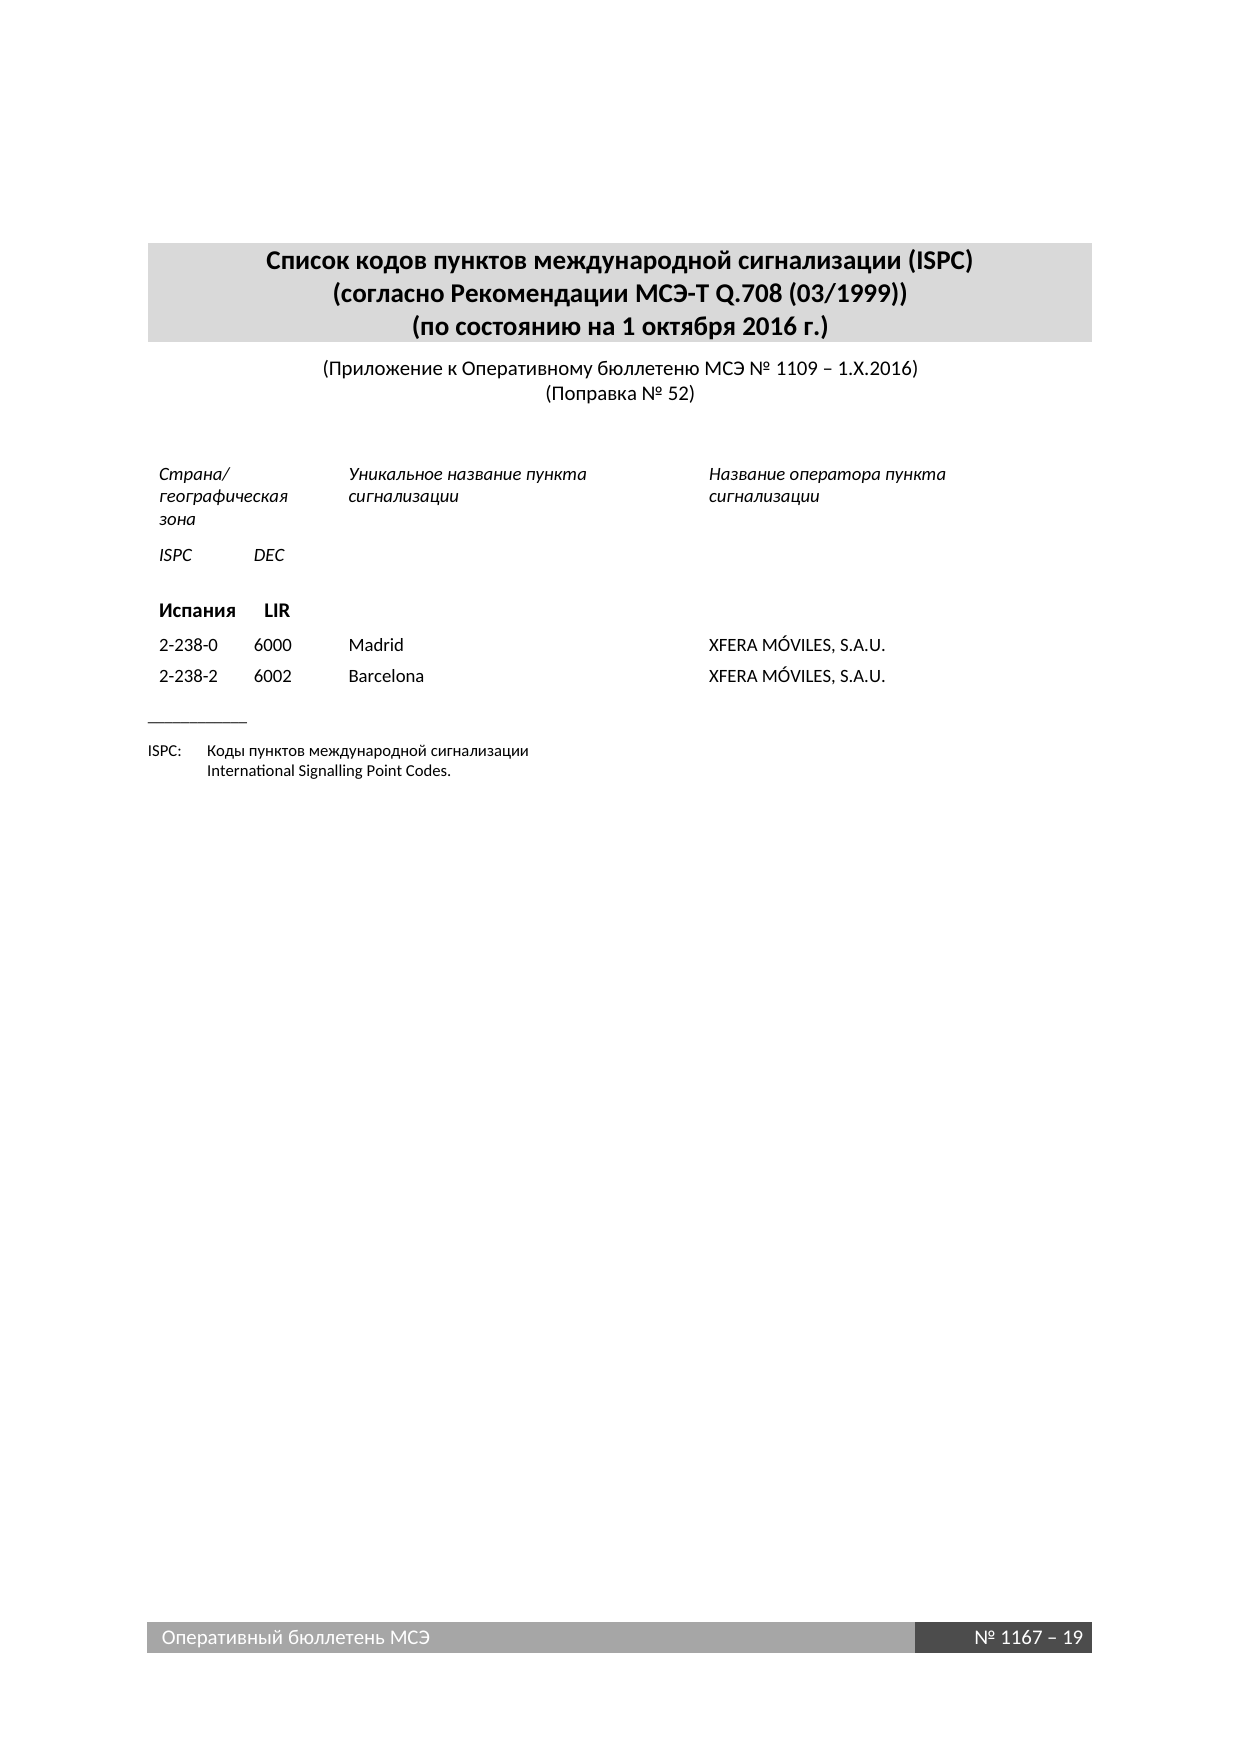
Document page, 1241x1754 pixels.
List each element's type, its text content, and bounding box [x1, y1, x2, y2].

subtitle Список кодов пунктов международной сигнализации (ISPC) (согласно Рекомендации МСЭ-Т Q.708 (03/1999)) (по состоянию на 1 октября 2016 г.) [148, 243, 1092, 342]
table_cell DEC [243, 537, 337, 572]
table_cell Madrid [337, 629, 698, 660]
table_cell Испания LIR [148, 572, 1115, 629]
text (Приложение к Оперативному бюллетеню МСЭ № 1109 – 1.X.2016) (Поправка № 52) [148, 355, 1092, 406]
table_header Уникальное название пункта сигнализации [337, 456, 698, 572]
table_cell 2-238-0 [148, 629, 242, 660]
table_cell ISPC [148, 537, 242, 572]
table_cell XFERA MÓVILES, S.A.U. [698, 660, 1115, 691]
table_header Название оператора пункта сигнализации [698, 456, 1115, 572]
table_cell 6000 [243, 629, 337, 660]
table_cell Barcelona [337, 660, 698, 691]
table_cell XFERA MÓVILES, S.A.U. [698, 629, 1115, 660]
table_header Страна/ географическая зона [148, 456, 337, 537]
text ____________ [148, 706, 1092, 733]
table_cell 2-238-2 [148, 660, 242, 691]
text ISPC: Коды пунктов международной сигнализации International Signalling Point Codes. [148, 740, 1092, 780]
table_cell 6002 [243, 660, 337, 691]
